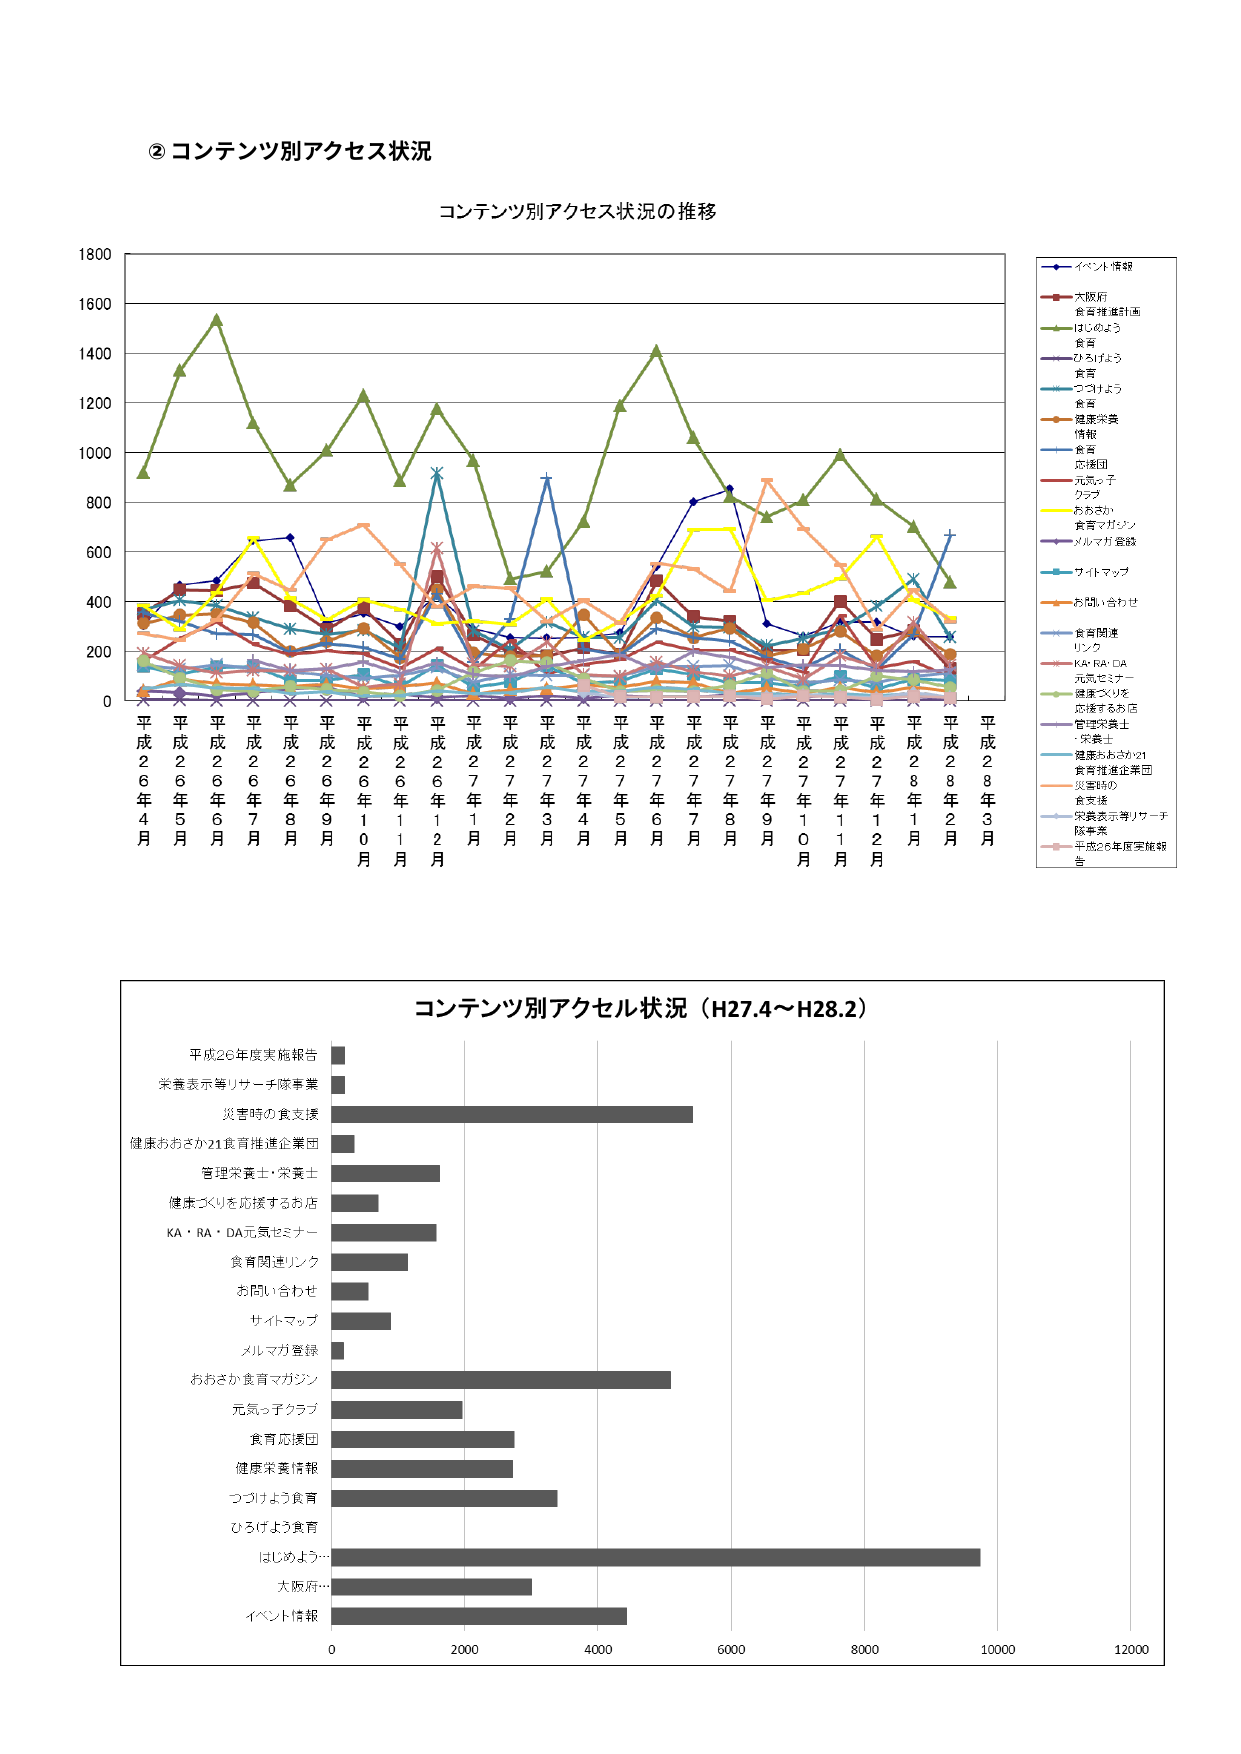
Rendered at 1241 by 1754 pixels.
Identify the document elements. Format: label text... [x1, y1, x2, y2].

picture [121, 981, 1164, 1665]
picture [59, 158, 1194, 899]
text ②コンテンツ別アクセス状況 [148, 131, 1092, 158]
